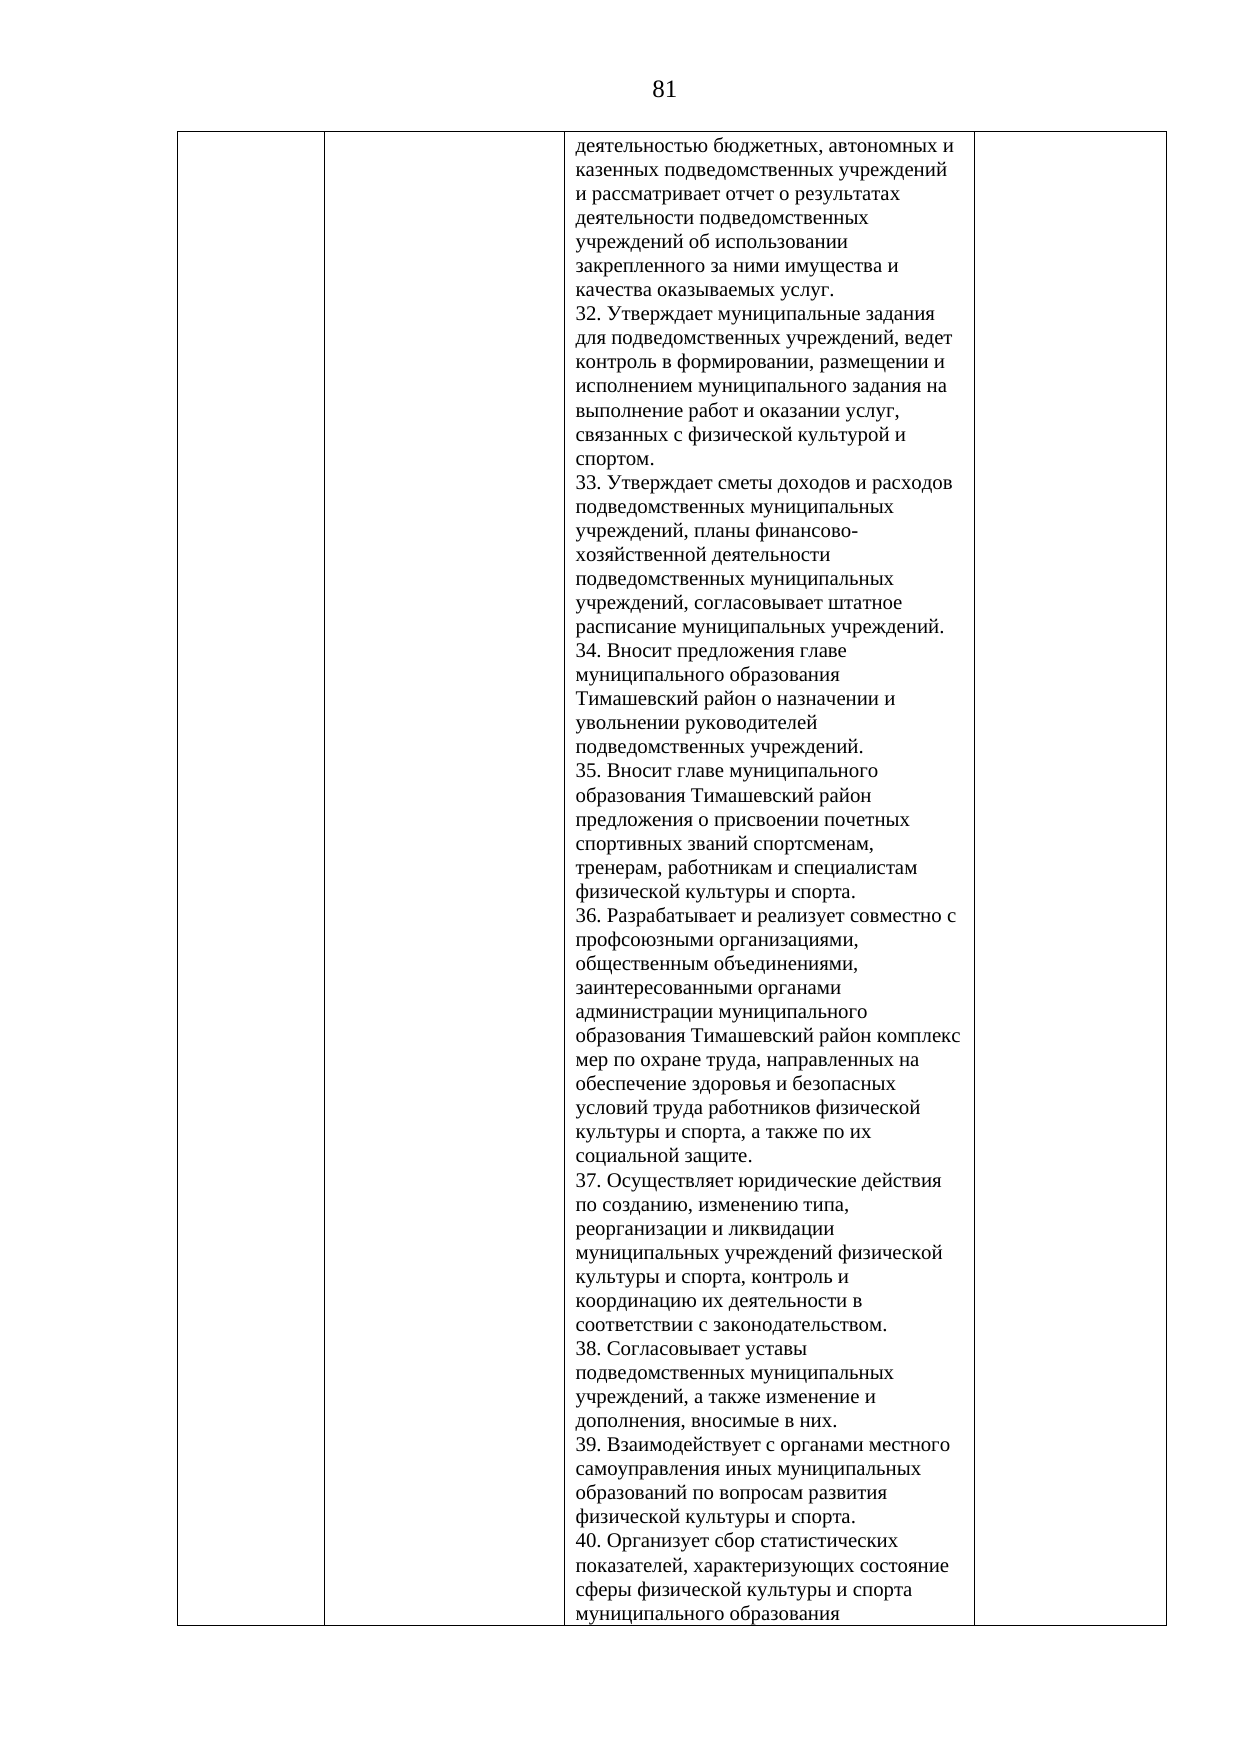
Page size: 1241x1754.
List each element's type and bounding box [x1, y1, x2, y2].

table_cell [325, 132, 564, 1625]
table_cell [565, 132, 974, 1625]
table_cell [178, 132, 324, 1625]
table_cell [975, 132, 1166, 1625]
